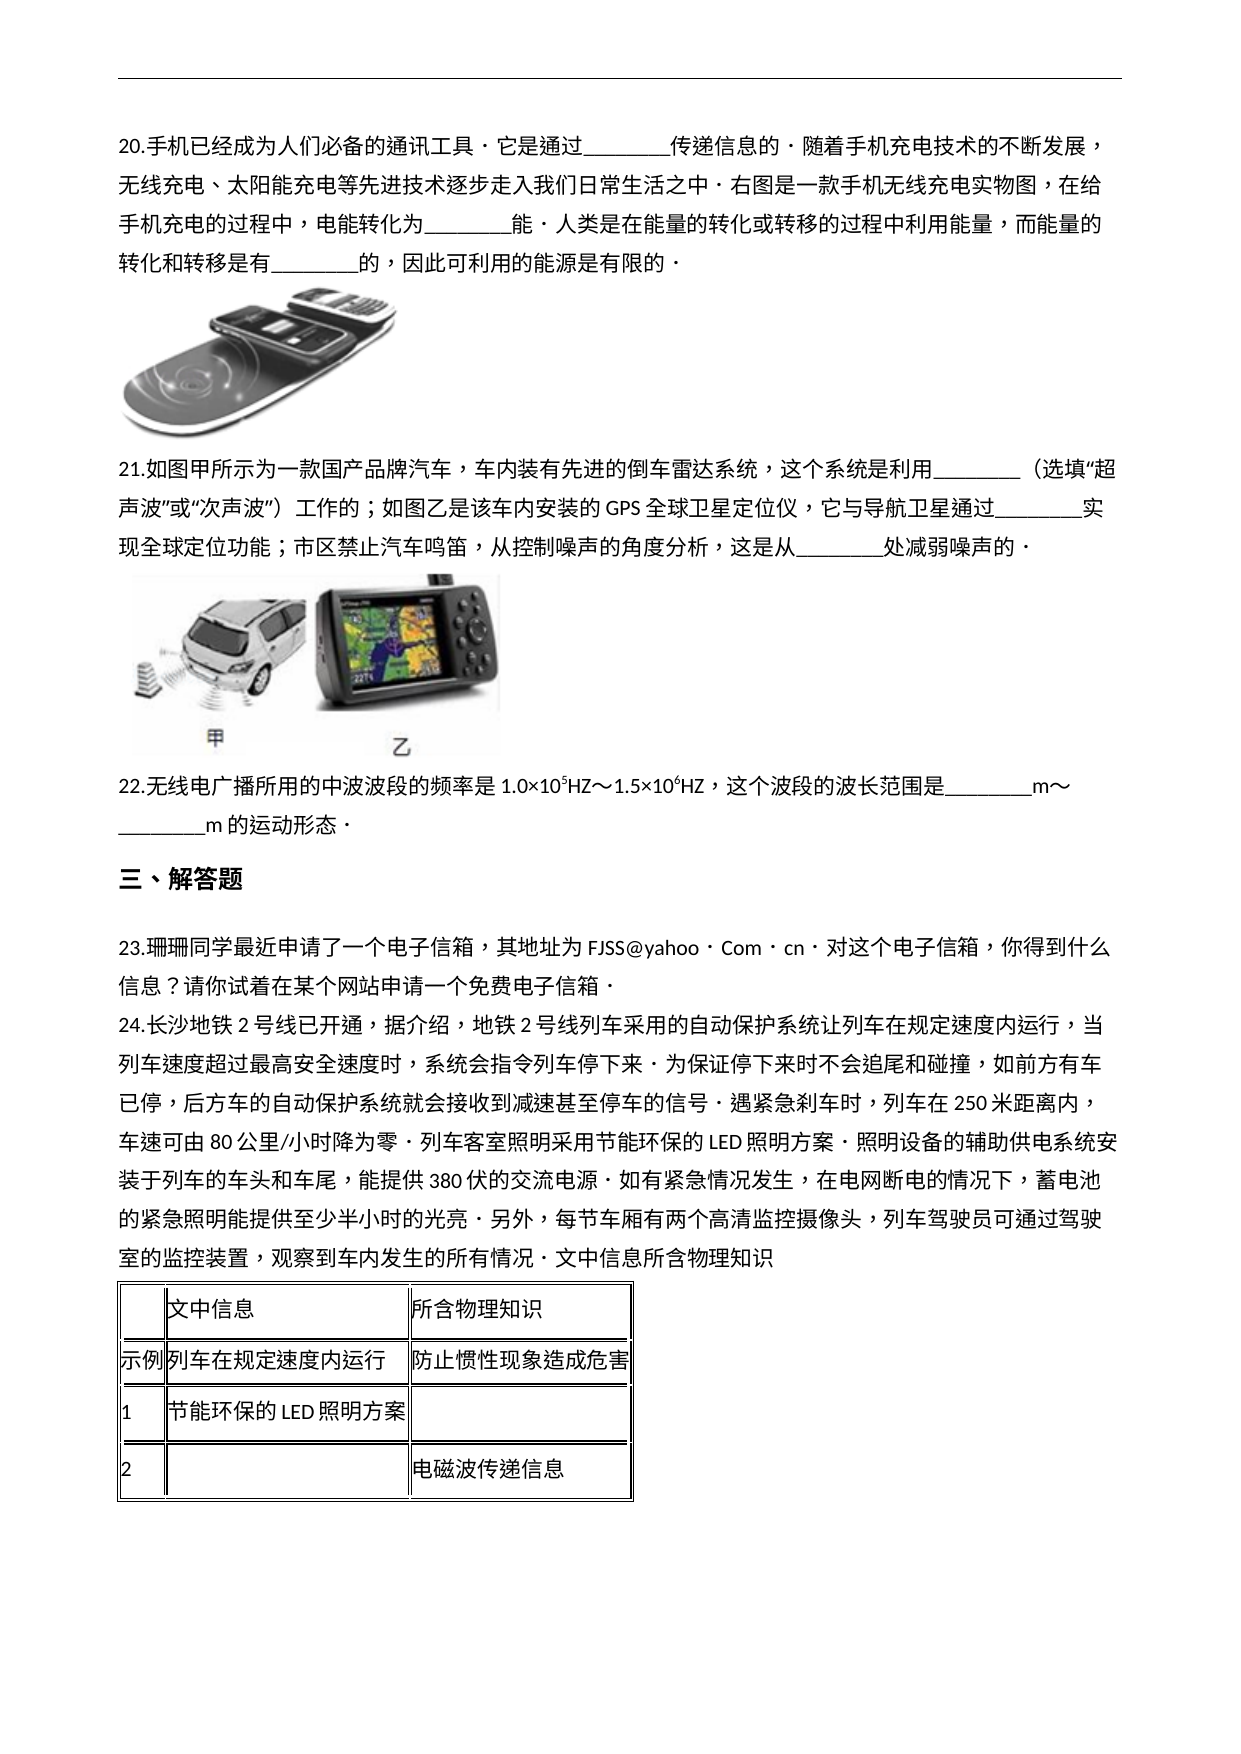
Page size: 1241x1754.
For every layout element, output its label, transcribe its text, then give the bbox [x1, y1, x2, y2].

picture [118, 284, 398, 441]
table_header [119, 1282, 166, 1338]
table_cell 示例 [119, 1338, 164, 1383]
table_cell [166, 1440, 410, 1498]
text 21.如图甲所示为一款国产品牌汽车，车内装有先进的倒车雷达系统，这个系统是利用________（选填“超声波”或“次声波”）工作的；如图乙是该车内安装的GPS全球卫星定位仪，它与导航卫星通过________实现全球定位功能；市区禁止汽车鸣笛，从控制噪声的角度分析，这是从________处减弱噪声的． [118, 453, 1122, 563]
text 24.长沙地铁2号线已开通，据介绍，地铁2号线列车采用的自动保护系统让列车在规定速度内运行，当列车速度超过最高安全速度时，系统会指令列车停下来．为保证停下来时不会追尾和碰撞，如前方有车已停，后方车的自动保护系统就会接收到减速甚至停车的信号．遇紧急刹车时，列车在250米距离内，车速可由80公里/小时降为零．列车客室照明采用节能环保的LED照明方案．照明设备的辅助供电系统安装于列车的车头和车尾，能提供380伏的交流电源．如有紧急情况发生，在电网断电的情况下，蓄电池的紧急照明能提供至少半小时的光亮．另外，每节车厢有两个高清监控摄像头，列车驾驶员可通过驾驶室的监控装置，观察到车内发生的所有情况．文中信息所含物理知识 [118, 1008, 1122, 1274]
text 三、解答题 [118, 847, 1122, 912]
picture [128, 568, 505, 762]
table_cell 电磁波传递信息 [410, 1440, 632, 1498]
table_header 所含物理知识 [410, 1285, 630, 1338]
table_cell 节能环保的LED照明方案 [168, 1387, 408, 1440]
table_header 文中信息 [166, 1282, 410, 1338]
text 23.珊珊同学最近申请了一个电子信箱，其地址为FJSS@yahoo．Com．cn．对这个电子信箱，你得到什么信息？请你试着在某个网站申请一个免费电子信箱． [118, 931, 1122, 1002]
table_cell 防止惯性现象造成危害 [412, 1338, 632, 1383]
table_cell [412, 1383, 632, 1440]
table_cell 列车在规定速度内运行 [168, 1342, 408, 1383]
text 20.手机已经成为人们必备的通讯工具．它是通过________传递信息的．随着手机充电技术的不断发展，无线充电、太阳能充电等先进技术逐步走入我们日常生活之中．右图是一款手机无线充电实物图，在给手机充电的过程中，电能转化为________能．人类是在能量的转化或转移的过程中利用能量，而能量的转化和转移是有________的，因此可利用的能源是有限的． [118, 129, 1122, 279]
text 22.无线电广播所用的中波波段的频率是1.0×105HZ～1.5×106HZ，这个波段的波长范围是________m～________m的运动形态． [118, 769, 1122, 841]
table_cell 2 [119, 1440, 166, 1498]
table_cell 1 [119, 1383, 164, 1440]
